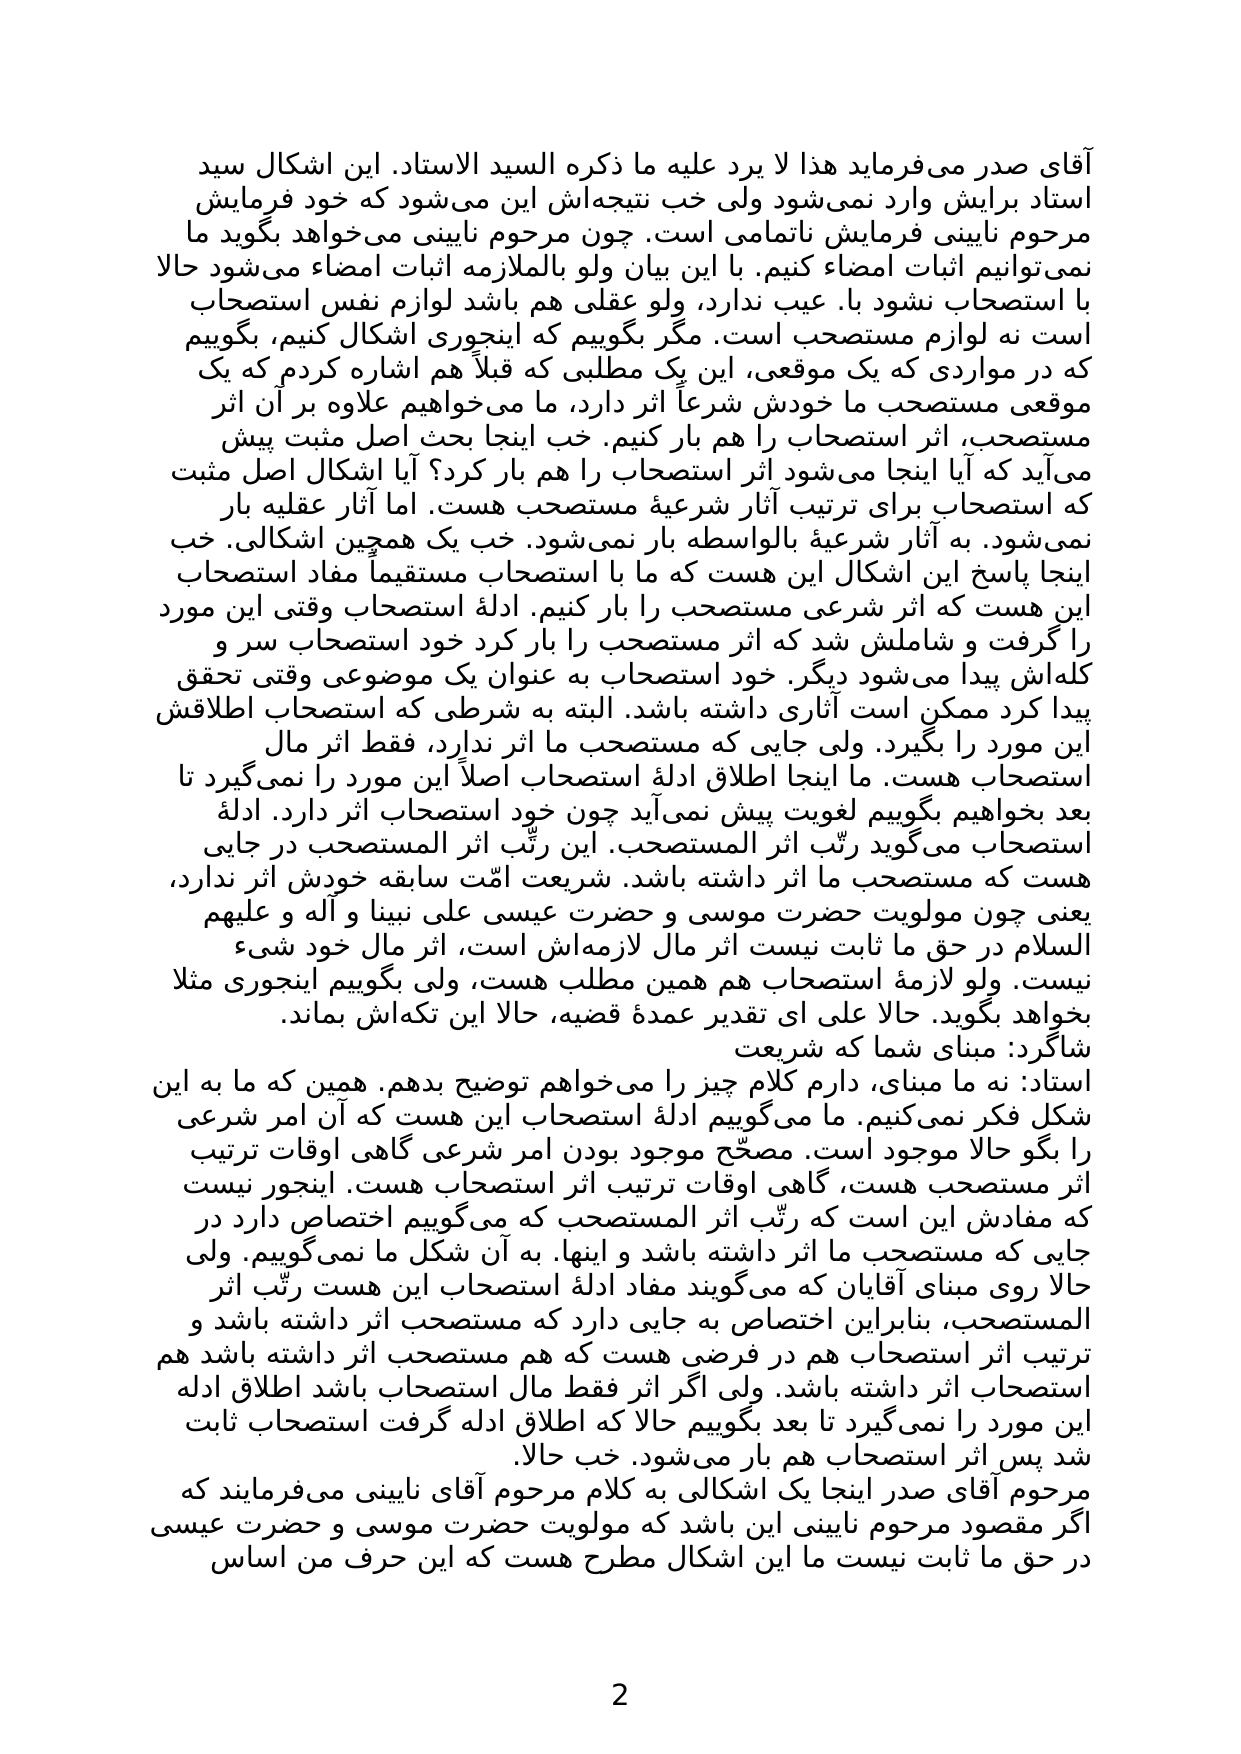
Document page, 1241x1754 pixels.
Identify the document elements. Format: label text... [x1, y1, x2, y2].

text شاگرد: مبنای شما که شریعت [148, 1031, 1092, 1064]
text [148, 1472, 1092, 1574]
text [148, 148, 1092, 1031]
text استاد: نه ما مبنای، دارم کلام چیز را می‌خواهم توضیح بدهم. همین که ما به این شکل فکر نمی‌کنیم. ما می‌گوییم ادلۀ استصحاب این هست که آن امر شرعی را بگو حالا موجود است. مصحّح موجود بودن امر شرعی گاهی اوقات ترتیب اثر مستصحب هست، گاهی اوقات ترتیب اثر استصحاب هست. اینجور نیست که مفادش این است که رتّب اثر المستصحب که می‌گوییم اختصاص دارد در جایی که مستصحب ما اثر داشته باشد و اینها. به آن شکل ما نمی‌گوییم. ولی حالا روی مبنای آقایان که می‌گویند مفاد ادلۀ استصحاب این هست رتّب اثر المستصحب، بنابراین اختصاص به جایی دارد که مستصحب اثر داشته باشد و ترتیب اثر استصحاب هم در فرضی هست که هم مستصحب اثر داشته باشد هم استصحاب اثر داشته باشد. ولی اگر اثر فقط مال استصحاب باشد اطلاق ادله این مورد را نمی‌گیرد تا بعد بگوییم حالا که اطلاق ادله گرفت استصحاب ثابت شد پس اثر استصحاب هم بار می‌شود. خب حالا. [148, 1064, 1092, 1472]
